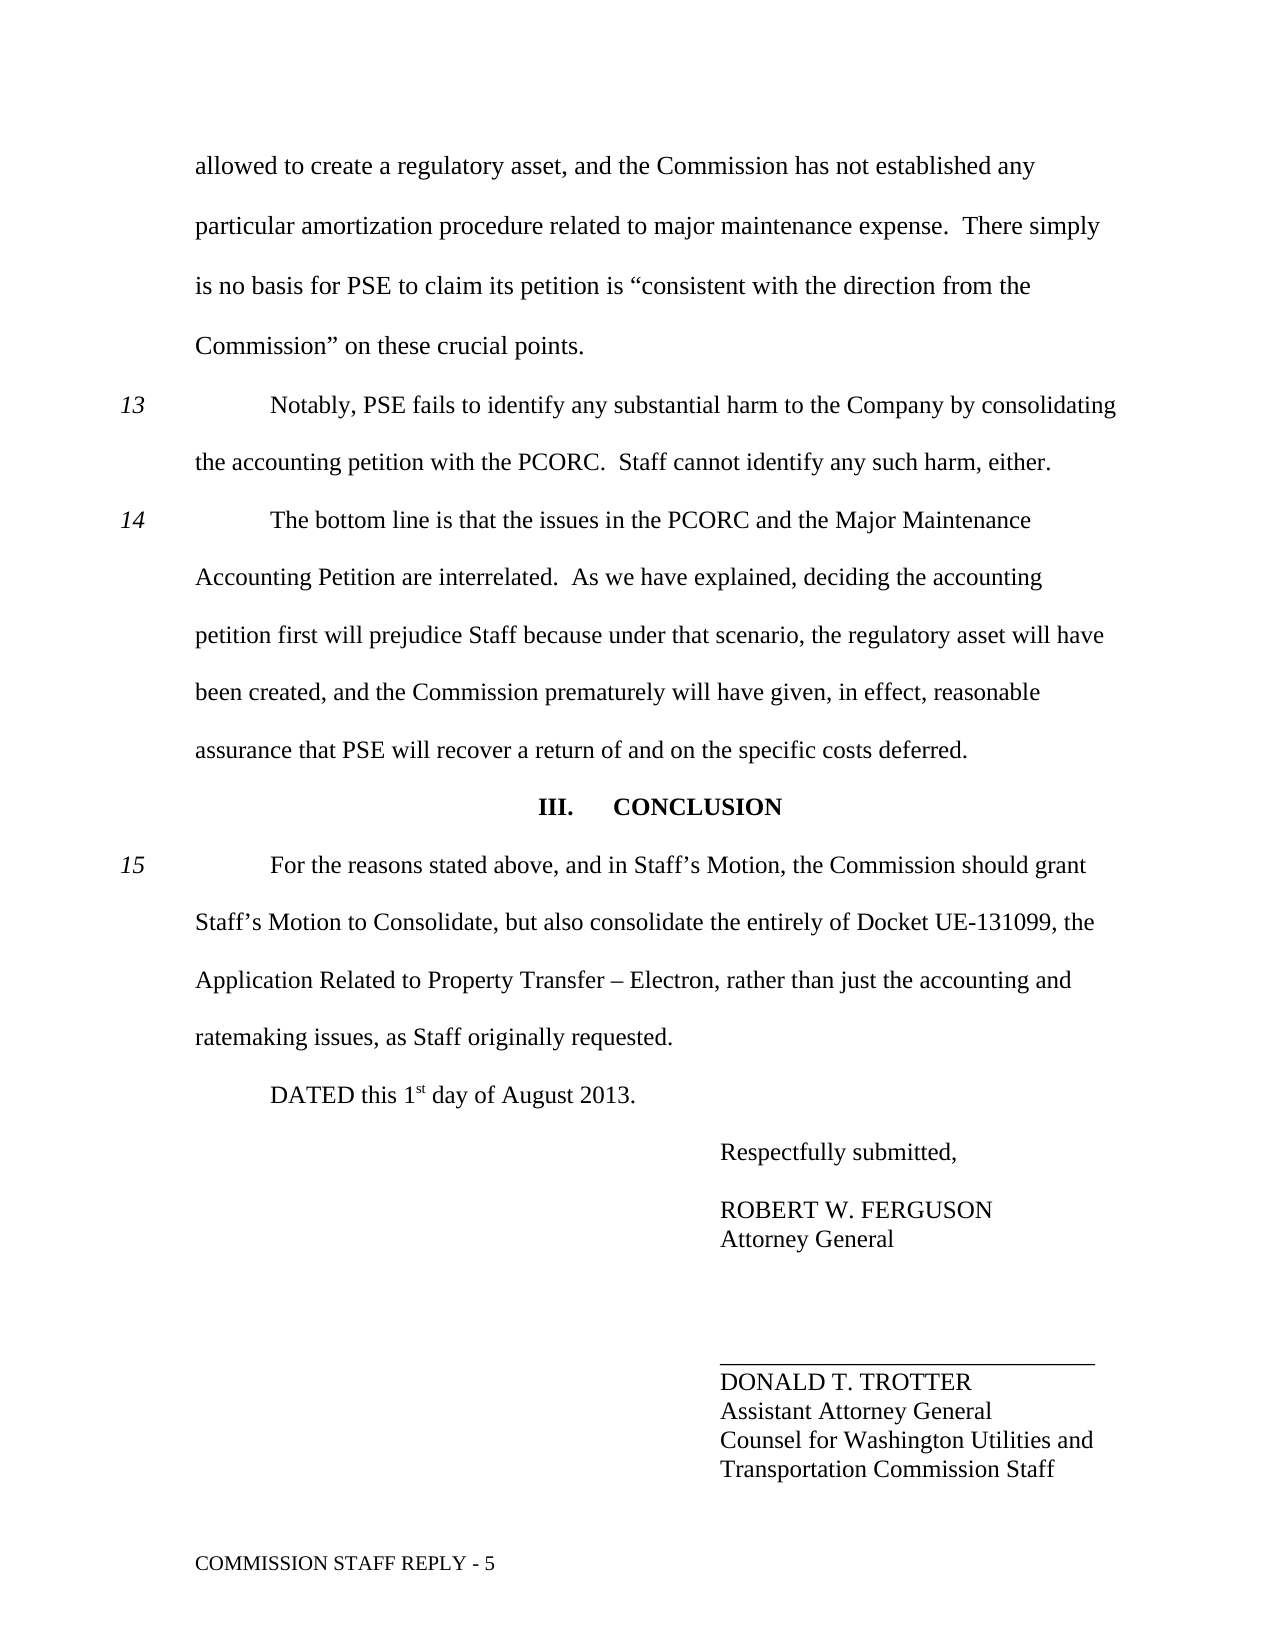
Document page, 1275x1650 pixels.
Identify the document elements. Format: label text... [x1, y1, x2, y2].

text DATED this 1st day of August 2013. [270, 1080, 1125, 1109]
text Counsel for Utilities and [420, 1425, 1125, 1454]
list Notably, PSE fails to identify any substantial harm to the Company by consolidating the accounting petition with the PCORC. Staff cannot identify any such harm, either. [120, 390, 1125, 476]
text ROBERT W. FERGUSON [720, 1195, 1125, 1224]
text Assistant Attorney General [345, 1396, 1125, 1425]
text DONALD T. TROTTER [195, 1367, 1125, 1396]
list PSE goes on to argue that the Commission should simply grant the Company’s petition because the relief PSE seeks is “consistent with the direction from the Commission” on the issue of major maintenance accounting. PSE Response at 5, ¶ 11. Not so, because in fact, the Commission has yet to decide whether PSE should be allowed to create a regulatory asset, and the Commission has not established any particular amortization procedure related to major maintenance expense. There simply is no basis for PSE to claim its petition is “consistent with the direction from the Commission” on these crucial points. [120, 150, 1125, 360]
text ______________________________ [345, 1339, 1125, 1367]
text Respectfully submitted, [270, 1137, 1125, 1166]
list The bottom line is that the issues in the PCORC and the Major Maintenance Accounting Petition are interrelated. As we have explained, deciding the accounting petition first will prejudice Staff because under that scenario, the regulatory asset will have been created, and the Commission prematurely will have given, in effect, reasonable assurance that PSE will recover a return of and on the specific costs deferred. [120, 505, 1125, 764]
text Transportation Commission Staff [495, 1454, 1125, 1482]
text III. CONCLUSION [195, 792, 1125, 821]
text Attorney General [195, 1224, 1125, 1252]
list For the reasons stated above, and in Staff’s Motion, the Commission should grant Staff’s Motion to Consolidate, but also consolidate the entirely of Docket UE-131099, the Application Related to Property Transfer – Electron, rather than just the accounting and ratemaking issues, as Staff originally requested. [120, 850, 1125, 1051]
